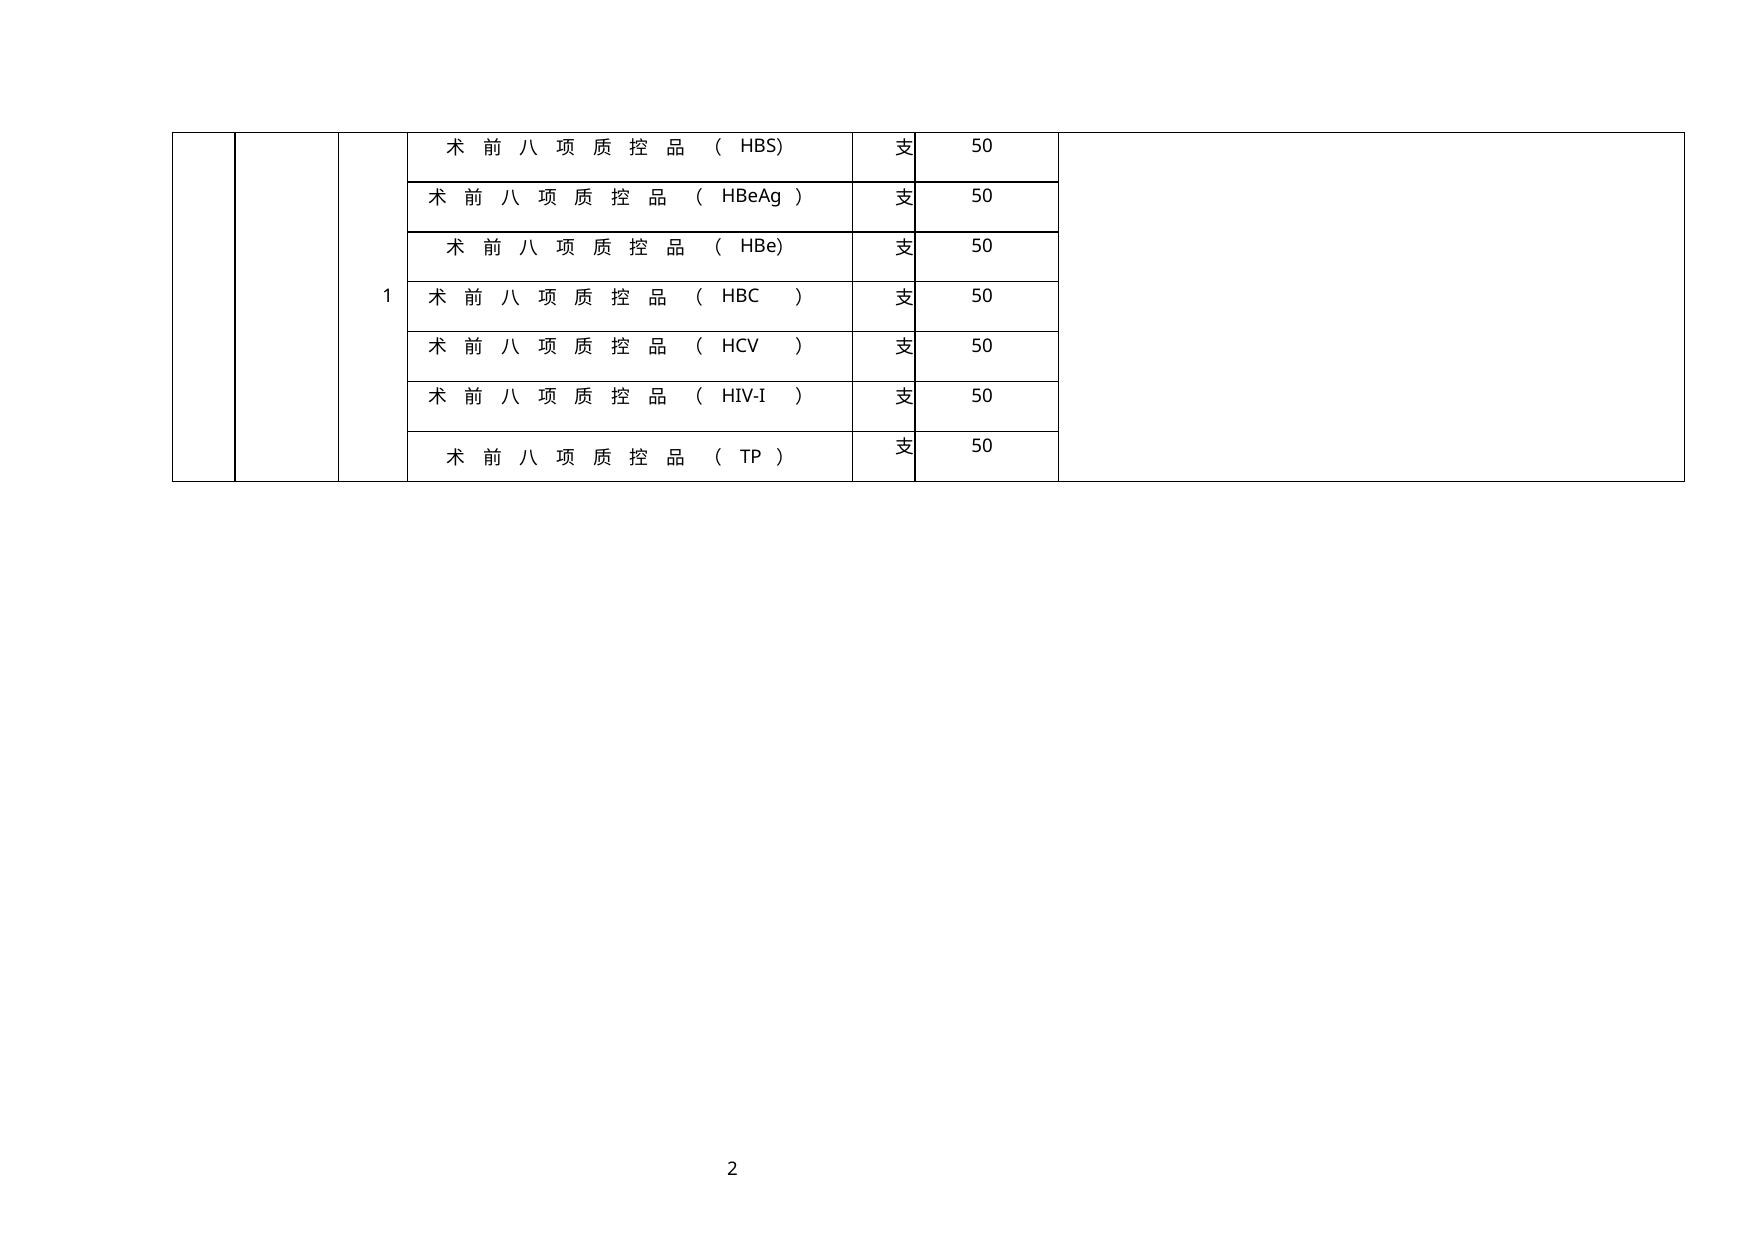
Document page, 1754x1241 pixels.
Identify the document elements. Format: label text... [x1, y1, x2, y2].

table_cell 术前八项质控品（HBeAg） [408, 183, 852, 231]
table_cell 50 [916, 432, 1058, 481]
table_cell 支 [853, 183, 914, 231]
table_cell 术前八项质控品（HBS） [408, 133, 852, 181]
table_cell 术前八项质控品（TP） [408, 432, 852, 481]
table_cell 术前八项质控品（HIV-I） [408, 382, 852, 431]
table_cell 50 [916, 282, 1058, 331]
table_cell 支 [853, 432, 914, 481]
table_cell 支 [853, 233, 914, 281]
table_cell 支 [853, 133, 914, 181]
table_cell 支 [853, 332, 914, 381]
table_cell 50 [916, 332, 1058, 381]
table_cell 术前八项质控品（HBC） [408, 282, 852, 331]
table_cell 术前八项质控品（HCV） [408, 332, 852, 381]
table_cell 50 [916, 133, 1058, 181]
table_cell 支 [853, 282, 914, 331]
table_cell 50 [916, 382, 1058, 431]
table_cell 术前八项质控品（HBe） [408, 233, 852, 281]
table_cell 50 [916, 183, 1058, 231]
table_cell 支 [853, 382, 914, 431]
table_cell 50 [916, 233, 1058, 281]
table_cell 11 [339, 133, 407, 481]
